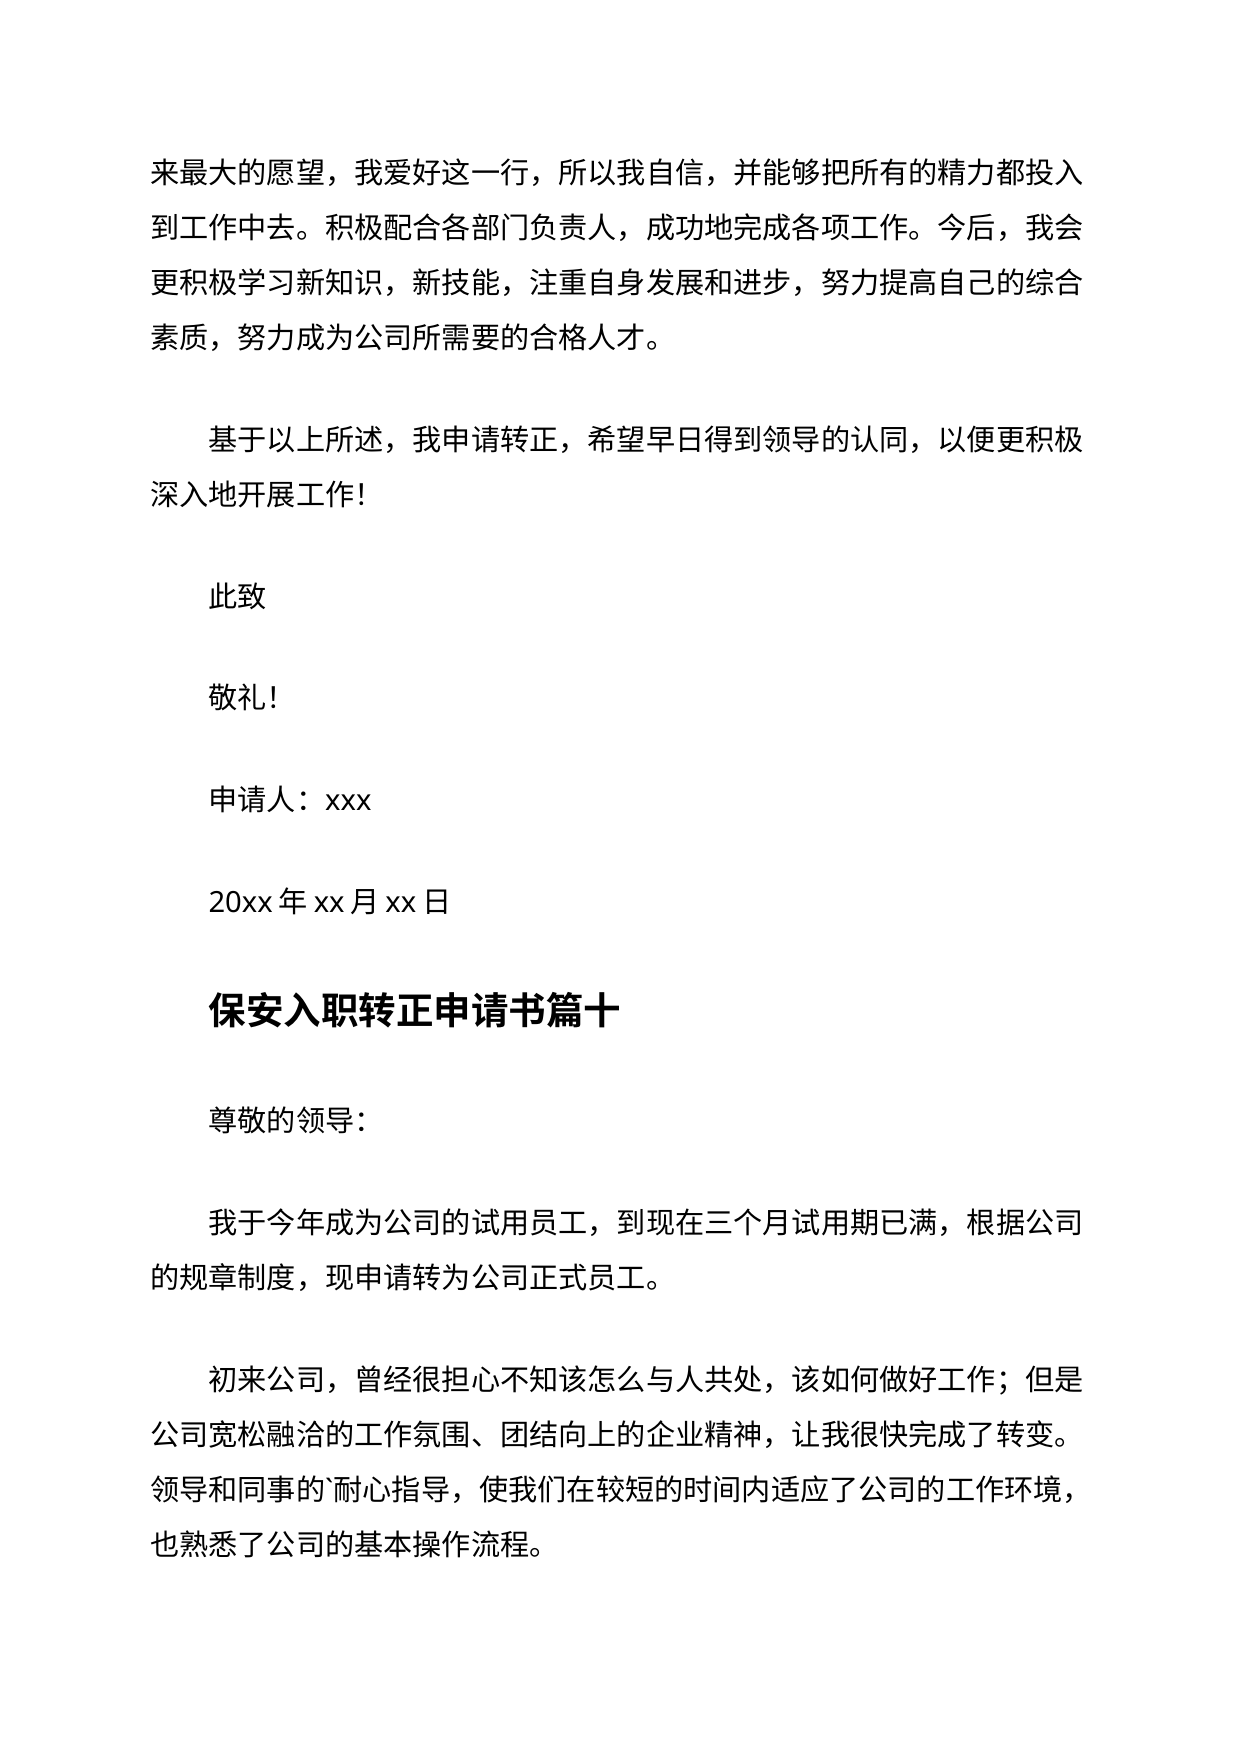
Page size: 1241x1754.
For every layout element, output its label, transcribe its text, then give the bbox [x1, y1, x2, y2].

text 20xx年xx月xx日 [150, 879, 1090, 921]
text 我于今年成为公司的试用员工，到现在三个月试用期已满，根据公司的规章制度，现申请转为公司正式员工。 [150, 1200, 1090, 1297]
text 尊敬的领导： [150, 1098, 1090, 1140]
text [150, 150, 1090, 357]
text 申请人：xxx [150, 777, 1090, 819]
text 基于以上所述，我申请转正，希望早日得到领导的认同，以便更积极深入地开展工作！ [150, 416, 1090, 514]
text 保安入职转正申请书篇十 [150, 981, 1090, 1035]
text 此致 [150, 573, 1090, 615]
text 敬礼！ [150, 675, 1090, 717]
text 初来公司，曾经很担心不知该怎么与人共处，该如何做好工作；但是公司宽松融洽的工作氛围、团结向上的企业精神，让我很快完成了转变。领导和同事的`耐心指导，使我们在较短的时间内适应了公司的工作环境，也熟悉了公司的基本操作流程。 [150, 1356, 1090, 1563]
